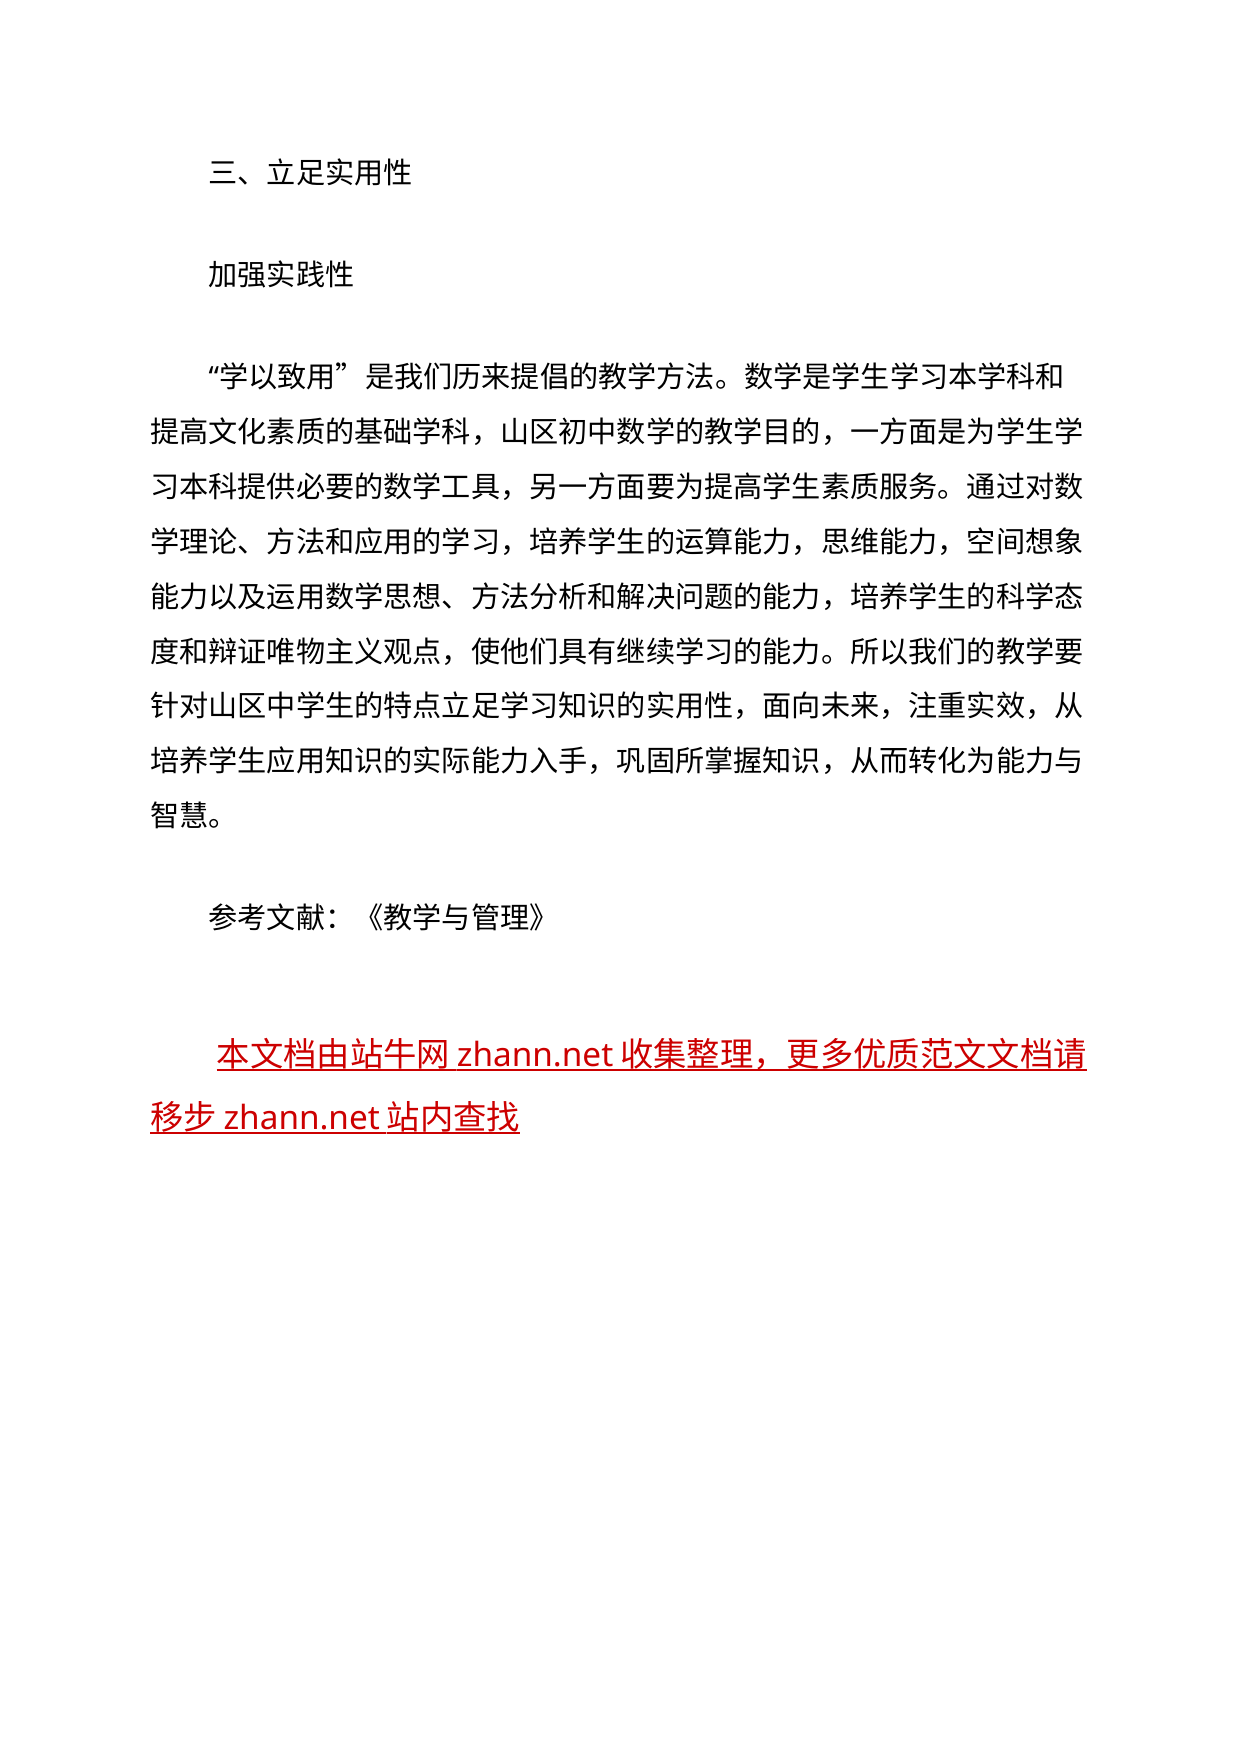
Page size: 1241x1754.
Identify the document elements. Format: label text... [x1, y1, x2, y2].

text 三、立足实用性 [150, 150, 1090, 192]
text 本文档由站牛网zhann.net收集整理，更多优质范文文档请移步zhann.net站内查找 [150, 1028, 1090, 1139]
text 加强实践性 [150, 252, 1090, 294]
text 参考文献：《教学与管理》 [150, 894, 1090, 937]
text “学以致用”是我们历来提倡的教学方法。数学是学生学习本学科和提高文化素质的基础学科，山区初中数学的教学目的，一方面是为学生学习本科提供必要的数学工具，另一方面要为提高学生素质服务。通过对数学理论、方法和应用的学习，培养学生的运算能力，思维能力，空间想象能力以及运用数学思想、方法分析和解决问题的能力，培养学生的科学态度和辩证唯物主义观点，使他们具有继续学习的能力。所以我们的教学要针对山区中学生的特点立足学习知识的实用性，面向未来，注重实效，从培养学生应用知识的实际能力入手，巩固所掌握知识，从而转化为能力与智慧。 [150, 353, 1090, 835]
